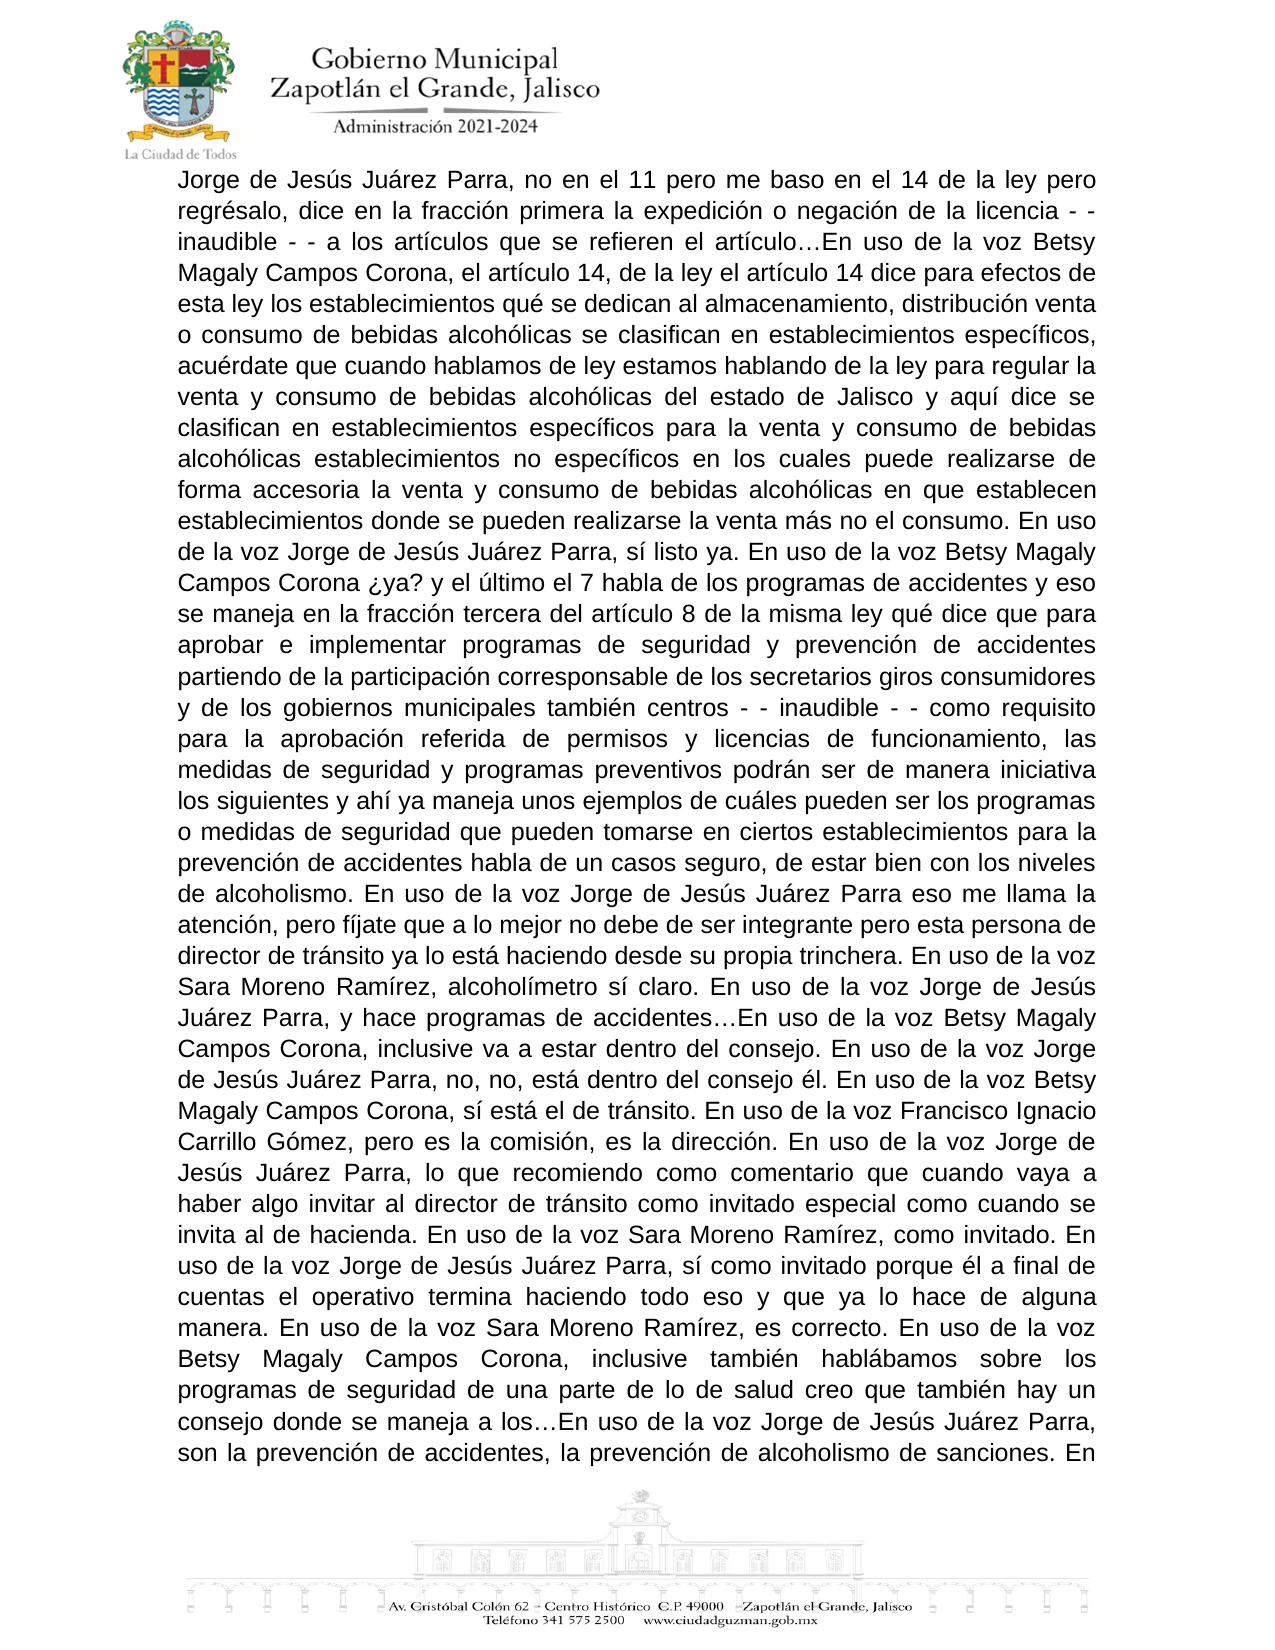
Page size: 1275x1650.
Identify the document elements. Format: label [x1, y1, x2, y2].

picture [48, 15, 1254, 163]
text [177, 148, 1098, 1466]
picture [177, 1479, 1098, 1637]
